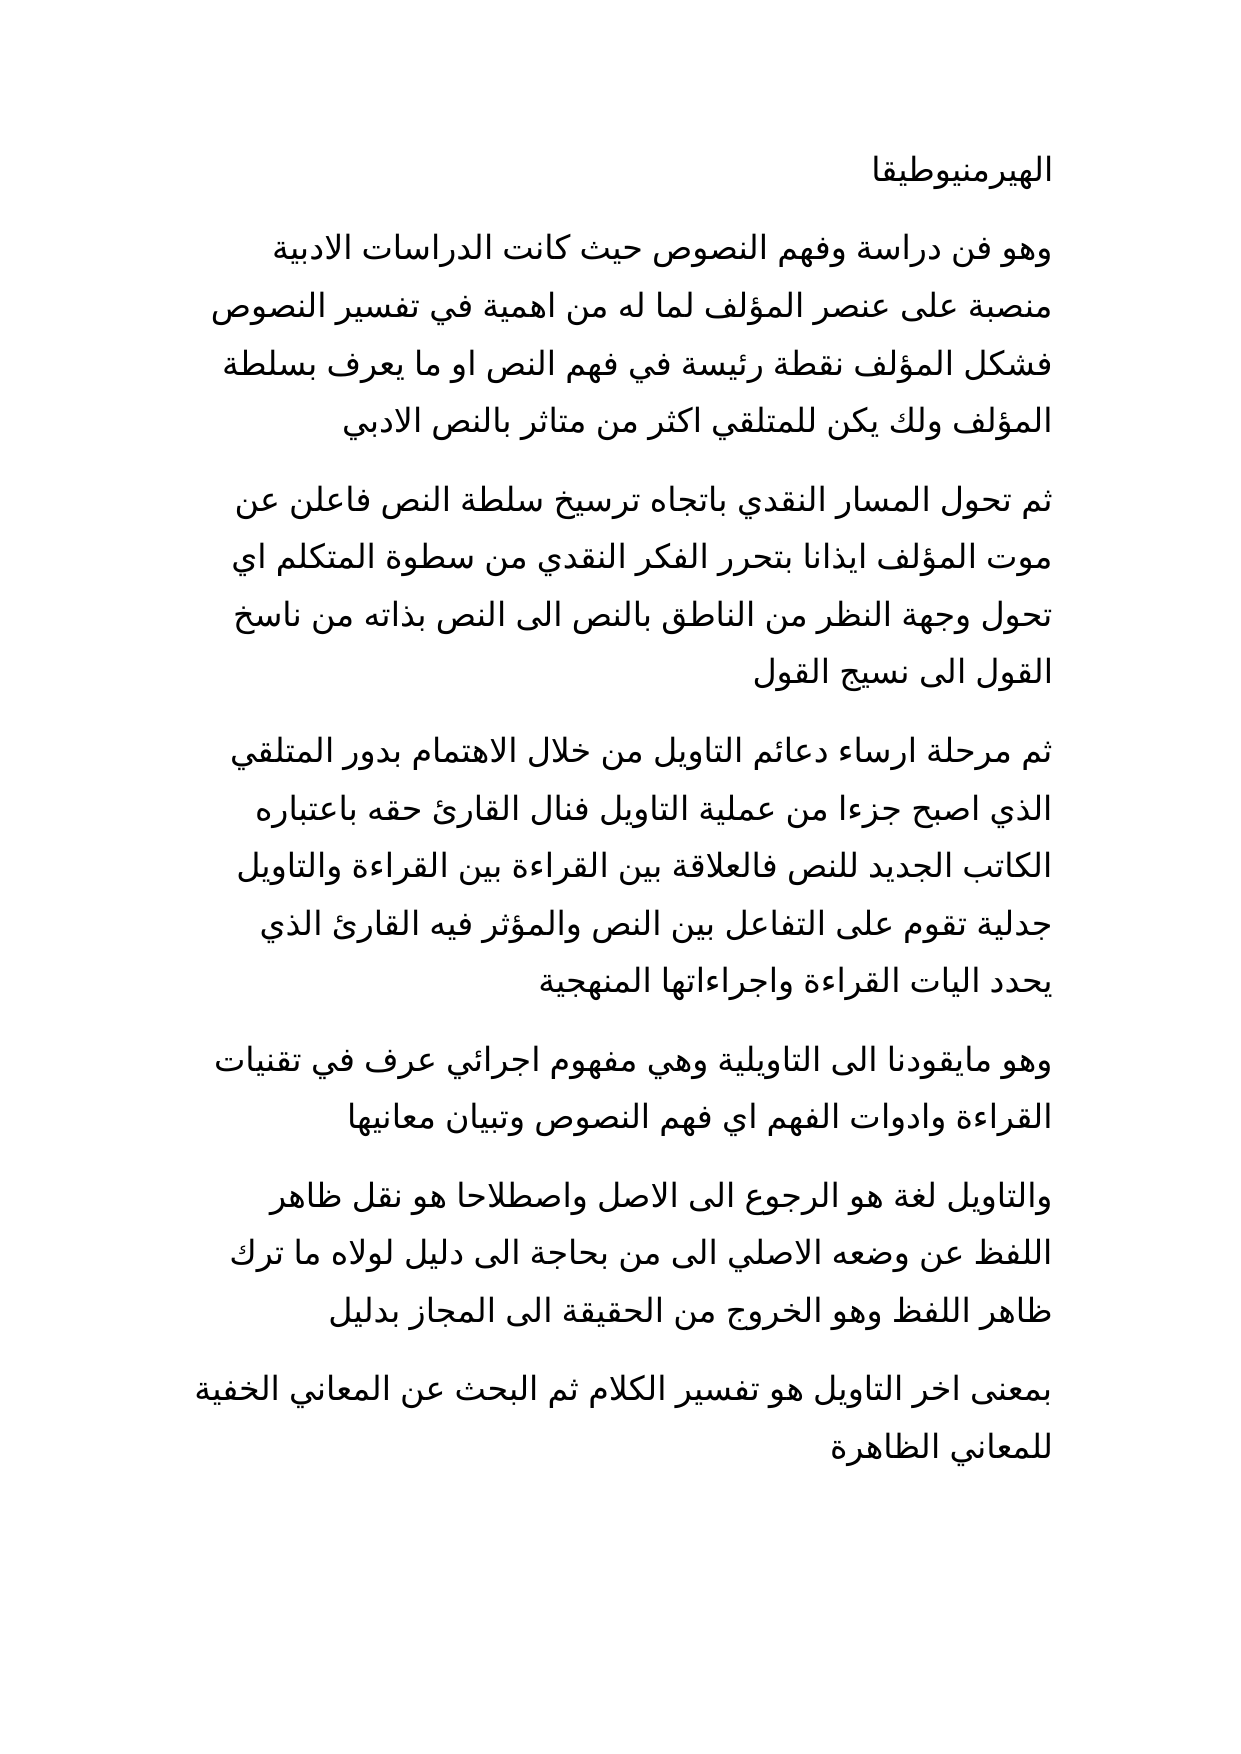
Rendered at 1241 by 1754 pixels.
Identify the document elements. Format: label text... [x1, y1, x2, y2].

text الهيرمنيوطيقا [187, 150, 1053, 188]
text ثم تحول المسار النقدي باتجاه ترسيخ سلطة النص فاعلن عن موت المؤلف ايذانا بتحرر الفكر النقدي من سطوة المتكلم اي تحول وجهة النظر من الناطق بالنص الى النص بذاته من ناسخ القول الى نسيج القول [187, 480, 1053, 691]
text والتاويل لغة هو الرجوع الى الاصل واصطلاحا هو نقل ظاهر اللفظ عن وضعه الاصلي الى من بحاجة الى دليل لولاه ما ترك ظاهر اللفظ وهو الخروج من الحقيقة الى المجاز بدليل [187, 1176, 1053, 1329]
text وهو مايقودنا الى التاويلية وهي مفهوم اجرائي عرف في تقنيات القراءة وادوات الفهم اي فهم النصوص وتبيان معانيها [187, 1040, 1053, 1136]
text بمعنى اخر التاويل هو تفسير الكلام ثم البحث عن المعاني الخفية للمعاني الظاهرة [187, 1369, 1053, 1466]
text ثم مرحلة ارساء دعائم التاويل من خلال الاهتمام بدور المتلقي الذي اصبح جزءا من عملية التاويل فنال القارئ حقه باعتباره الكاتب الجديد للنص فالعلاقة بين القراءة بين القراءة والتاويل جدلية تقوم على التفاعل بين النص والمؤثر فيه القارئ الذي يحدد اليات القراءة واجراءاتها المنهجية [187, 731, 1053, 1000]
text وهو فن دراسة وفهم النصوص حيث كانت الدراسات الادبية منصبة على عنصر المؤلف لما له من اهمية في تفسير النصوص فشكل المؤلف نقطة رئيسة في فهم النص او ما يعرف بسلطة المؤلف ولك يكن للمتلقي اكثر من متاثر بالنص الادبي [187, 228, 1053, 440]
